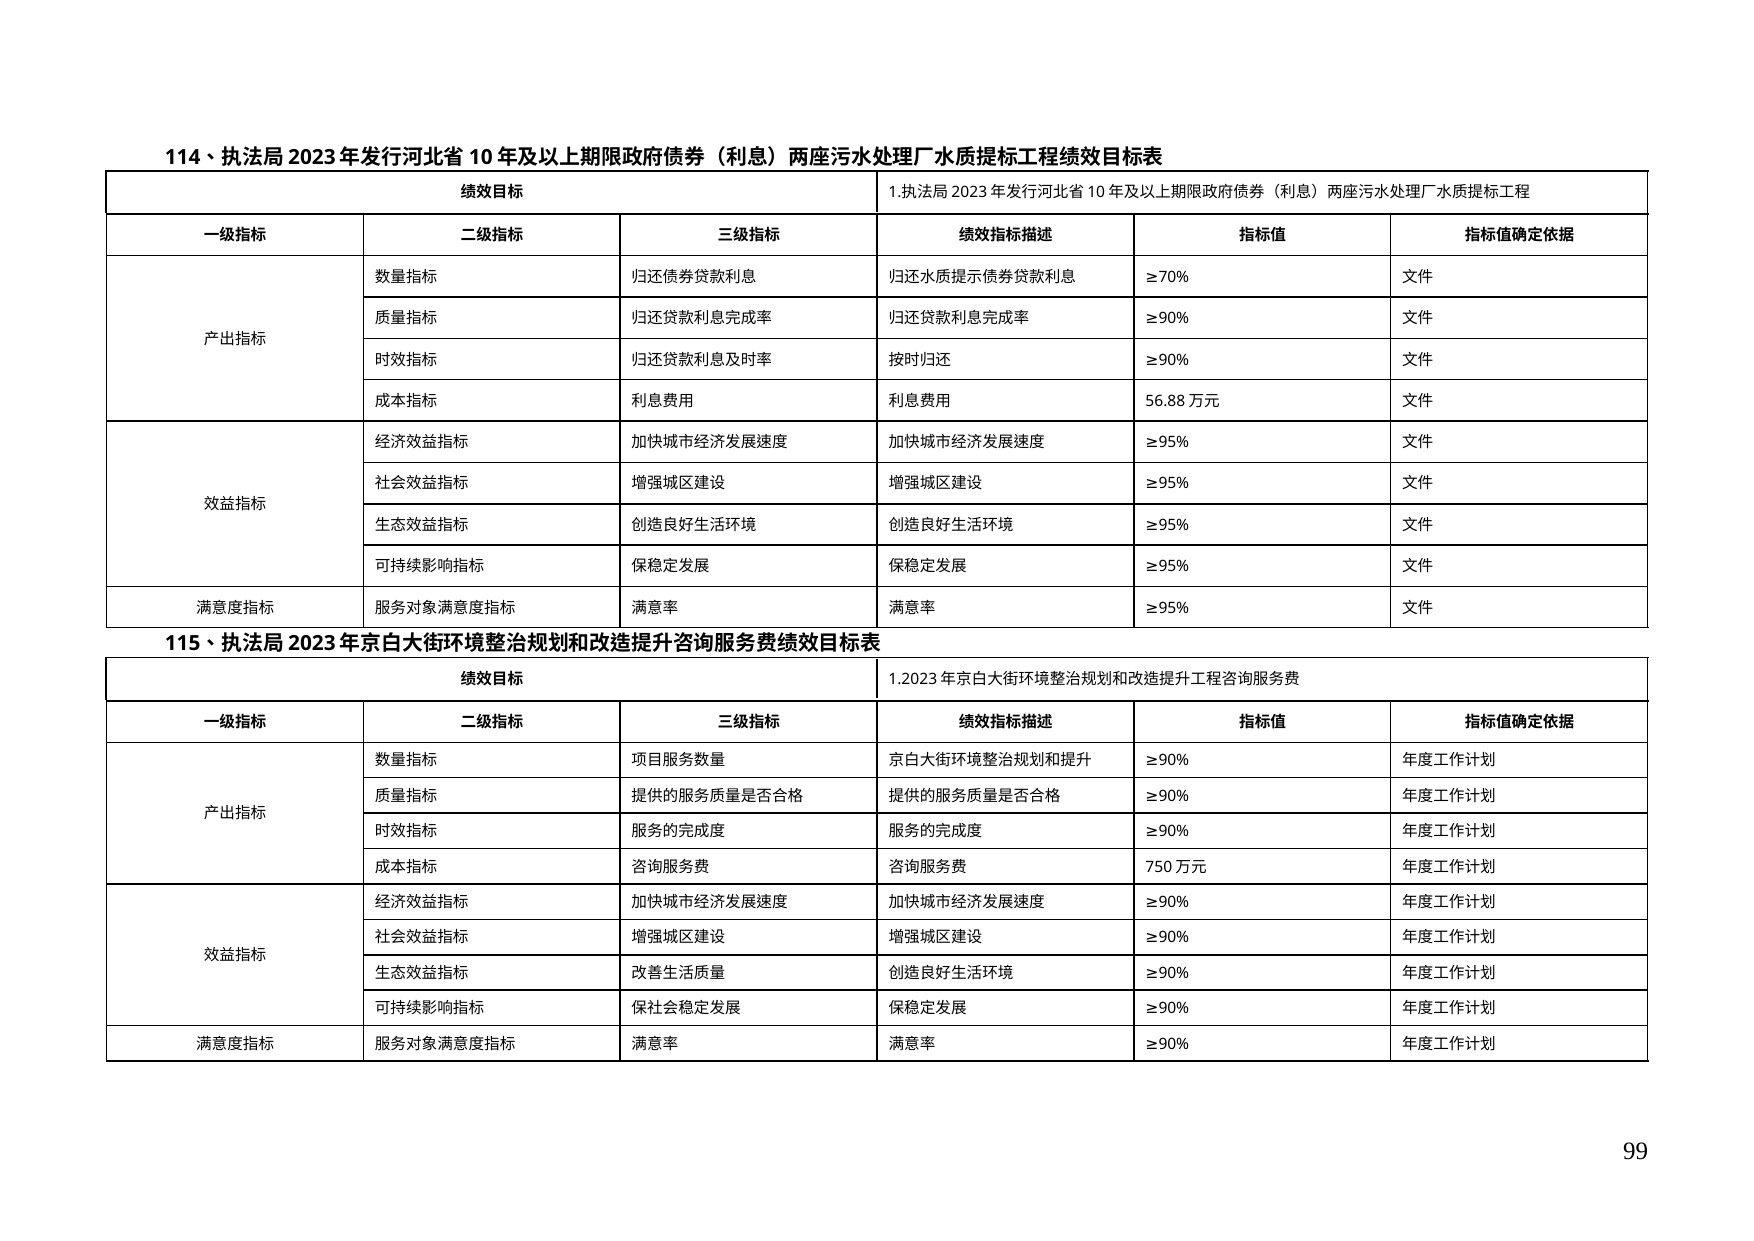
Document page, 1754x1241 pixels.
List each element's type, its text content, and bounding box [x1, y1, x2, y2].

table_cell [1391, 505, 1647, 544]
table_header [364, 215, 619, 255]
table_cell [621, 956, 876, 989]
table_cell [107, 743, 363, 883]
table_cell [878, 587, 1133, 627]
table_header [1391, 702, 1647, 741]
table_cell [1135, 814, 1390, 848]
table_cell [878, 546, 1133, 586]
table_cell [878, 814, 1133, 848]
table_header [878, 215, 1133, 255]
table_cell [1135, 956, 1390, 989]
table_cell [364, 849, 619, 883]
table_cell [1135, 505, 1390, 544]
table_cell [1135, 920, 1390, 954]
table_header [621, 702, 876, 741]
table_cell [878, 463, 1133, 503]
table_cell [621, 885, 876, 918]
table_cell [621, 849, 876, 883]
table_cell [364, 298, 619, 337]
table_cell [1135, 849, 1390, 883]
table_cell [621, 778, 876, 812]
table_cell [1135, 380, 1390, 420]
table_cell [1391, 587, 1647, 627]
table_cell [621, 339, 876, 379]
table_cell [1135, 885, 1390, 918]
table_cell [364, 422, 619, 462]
text 115、执法局2023年京白大街环境整治规划和改造提升咨询服务费绩效目标表 [106, 628, 1648, 657]
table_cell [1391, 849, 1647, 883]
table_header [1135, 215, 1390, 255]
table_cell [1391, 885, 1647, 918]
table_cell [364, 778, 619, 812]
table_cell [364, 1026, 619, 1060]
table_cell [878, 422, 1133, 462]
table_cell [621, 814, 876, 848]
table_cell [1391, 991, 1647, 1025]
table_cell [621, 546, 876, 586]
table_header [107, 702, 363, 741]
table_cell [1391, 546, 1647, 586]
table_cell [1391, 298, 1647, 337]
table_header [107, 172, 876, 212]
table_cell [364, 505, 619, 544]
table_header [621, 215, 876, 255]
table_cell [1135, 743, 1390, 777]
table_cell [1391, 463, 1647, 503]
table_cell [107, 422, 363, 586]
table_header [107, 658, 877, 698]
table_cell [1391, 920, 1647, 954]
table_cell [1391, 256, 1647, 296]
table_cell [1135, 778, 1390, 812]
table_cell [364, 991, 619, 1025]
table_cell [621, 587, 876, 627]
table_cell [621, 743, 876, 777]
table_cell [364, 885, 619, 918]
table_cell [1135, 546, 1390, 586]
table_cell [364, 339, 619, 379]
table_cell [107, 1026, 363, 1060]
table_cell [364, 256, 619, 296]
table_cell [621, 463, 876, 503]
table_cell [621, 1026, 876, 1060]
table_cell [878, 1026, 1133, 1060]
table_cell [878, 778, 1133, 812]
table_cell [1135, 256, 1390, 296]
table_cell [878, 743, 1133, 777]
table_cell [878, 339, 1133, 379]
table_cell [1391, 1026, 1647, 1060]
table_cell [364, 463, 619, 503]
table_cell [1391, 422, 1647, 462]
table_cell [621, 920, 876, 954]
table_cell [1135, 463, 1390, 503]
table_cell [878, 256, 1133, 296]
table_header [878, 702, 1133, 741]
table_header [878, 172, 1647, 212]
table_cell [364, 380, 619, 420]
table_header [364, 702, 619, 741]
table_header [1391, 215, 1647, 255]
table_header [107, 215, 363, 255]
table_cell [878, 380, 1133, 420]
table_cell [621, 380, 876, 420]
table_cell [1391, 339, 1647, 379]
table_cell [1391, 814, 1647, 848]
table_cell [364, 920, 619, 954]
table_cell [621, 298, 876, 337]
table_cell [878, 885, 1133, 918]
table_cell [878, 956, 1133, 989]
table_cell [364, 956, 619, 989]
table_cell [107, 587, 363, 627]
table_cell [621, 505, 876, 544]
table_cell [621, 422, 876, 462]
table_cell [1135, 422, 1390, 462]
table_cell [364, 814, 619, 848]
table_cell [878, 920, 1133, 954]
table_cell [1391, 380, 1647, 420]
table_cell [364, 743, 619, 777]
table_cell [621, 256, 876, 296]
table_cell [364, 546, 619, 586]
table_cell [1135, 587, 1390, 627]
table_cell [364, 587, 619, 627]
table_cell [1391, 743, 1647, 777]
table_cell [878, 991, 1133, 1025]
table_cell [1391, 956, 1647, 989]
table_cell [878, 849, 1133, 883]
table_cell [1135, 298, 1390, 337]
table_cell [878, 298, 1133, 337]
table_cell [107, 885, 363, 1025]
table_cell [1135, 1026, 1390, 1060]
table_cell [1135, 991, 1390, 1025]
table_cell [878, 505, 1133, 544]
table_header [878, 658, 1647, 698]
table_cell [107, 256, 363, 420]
text 114、执法局2023年发行河北省10年及以上期限政府债券（利息）两座污水处理厂水质提标工程绩效目标表 [106, 142, 1648, 170]
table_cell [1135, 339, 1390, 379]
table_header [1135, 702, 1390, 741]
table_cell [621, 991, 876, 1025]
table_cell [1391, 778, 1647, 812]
